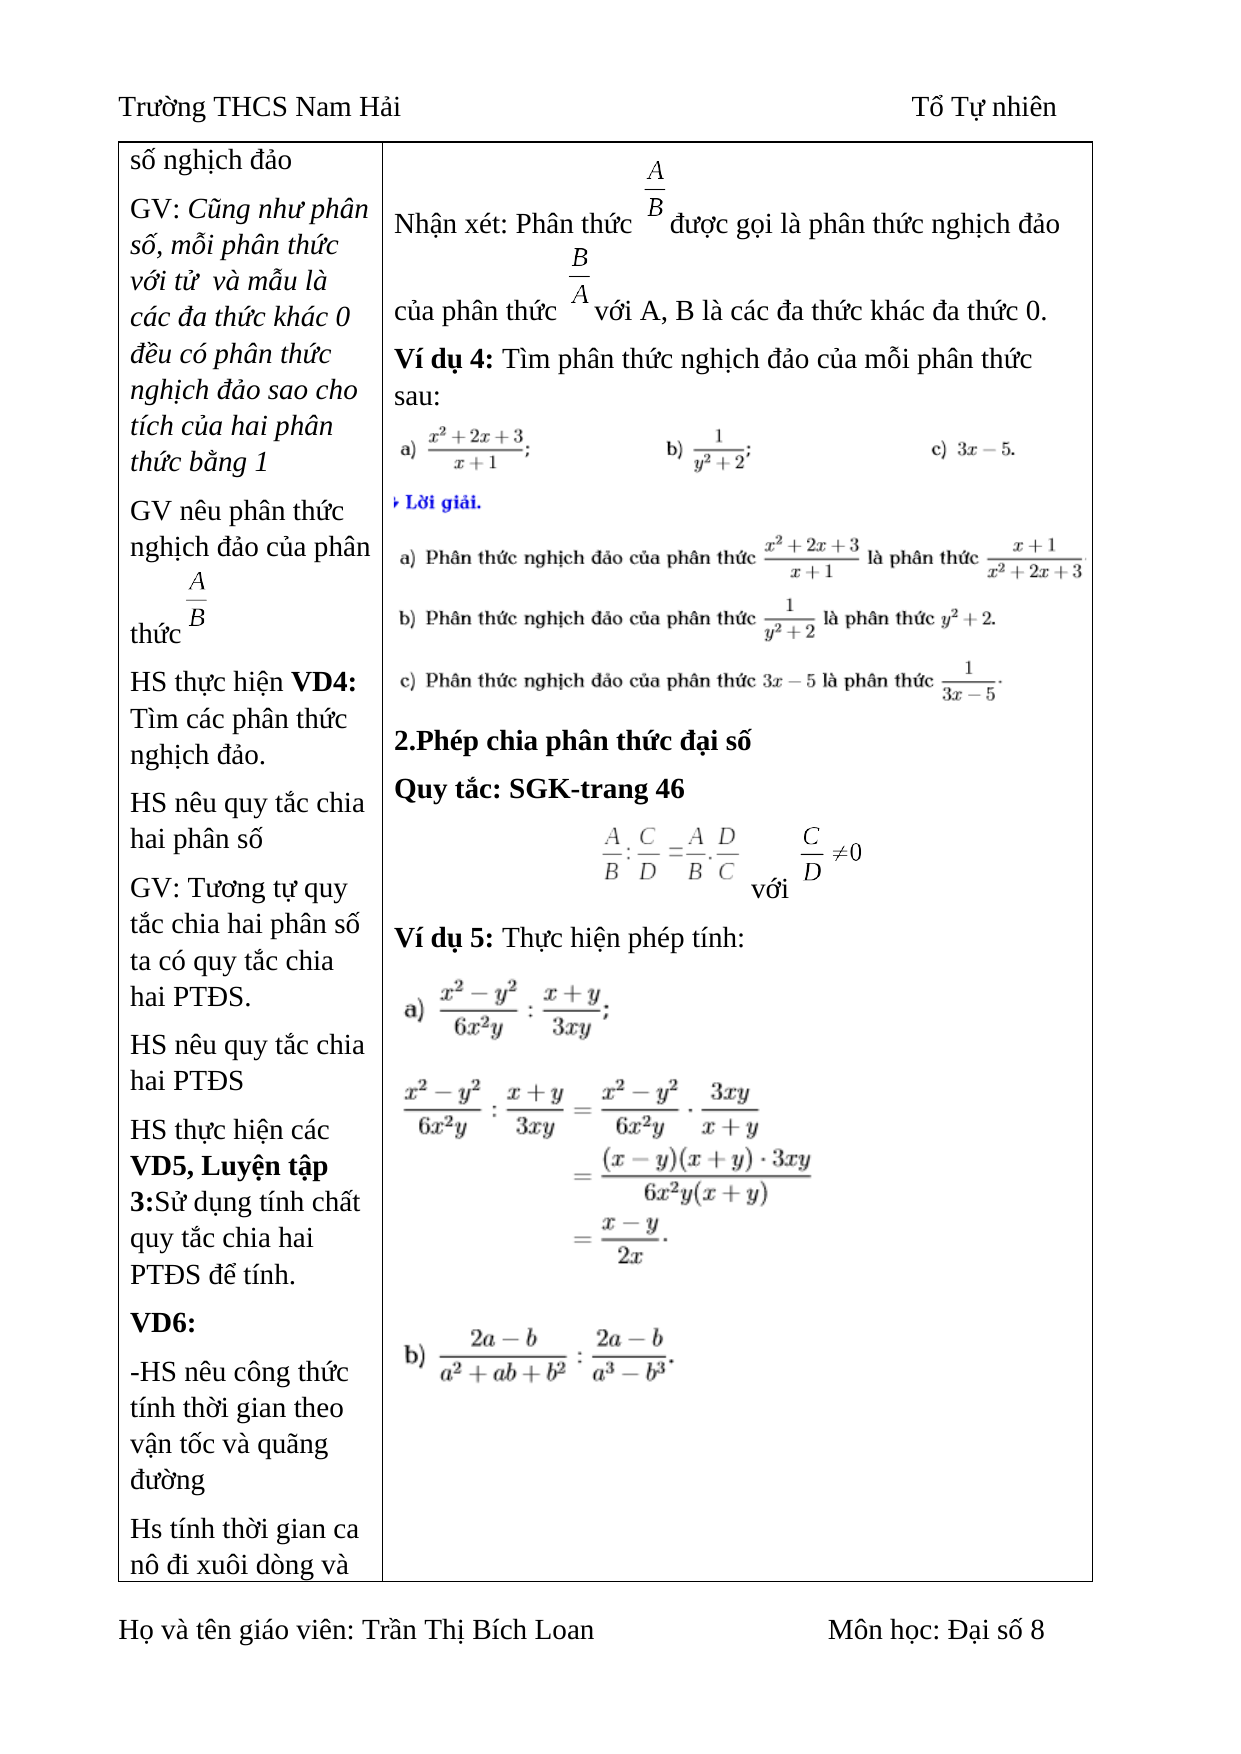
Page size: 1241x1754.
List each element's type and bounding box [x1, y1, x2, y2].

table_cell [119, 143, 382, 1581]
table_cell [383, 143, 1092, 1581]
picture [393, 1298, 693, 1407]
picture [393, 1060, 835, 1284]
picture [393, 426, 1087, 708]
picture [393, 968, 618, 1045]
